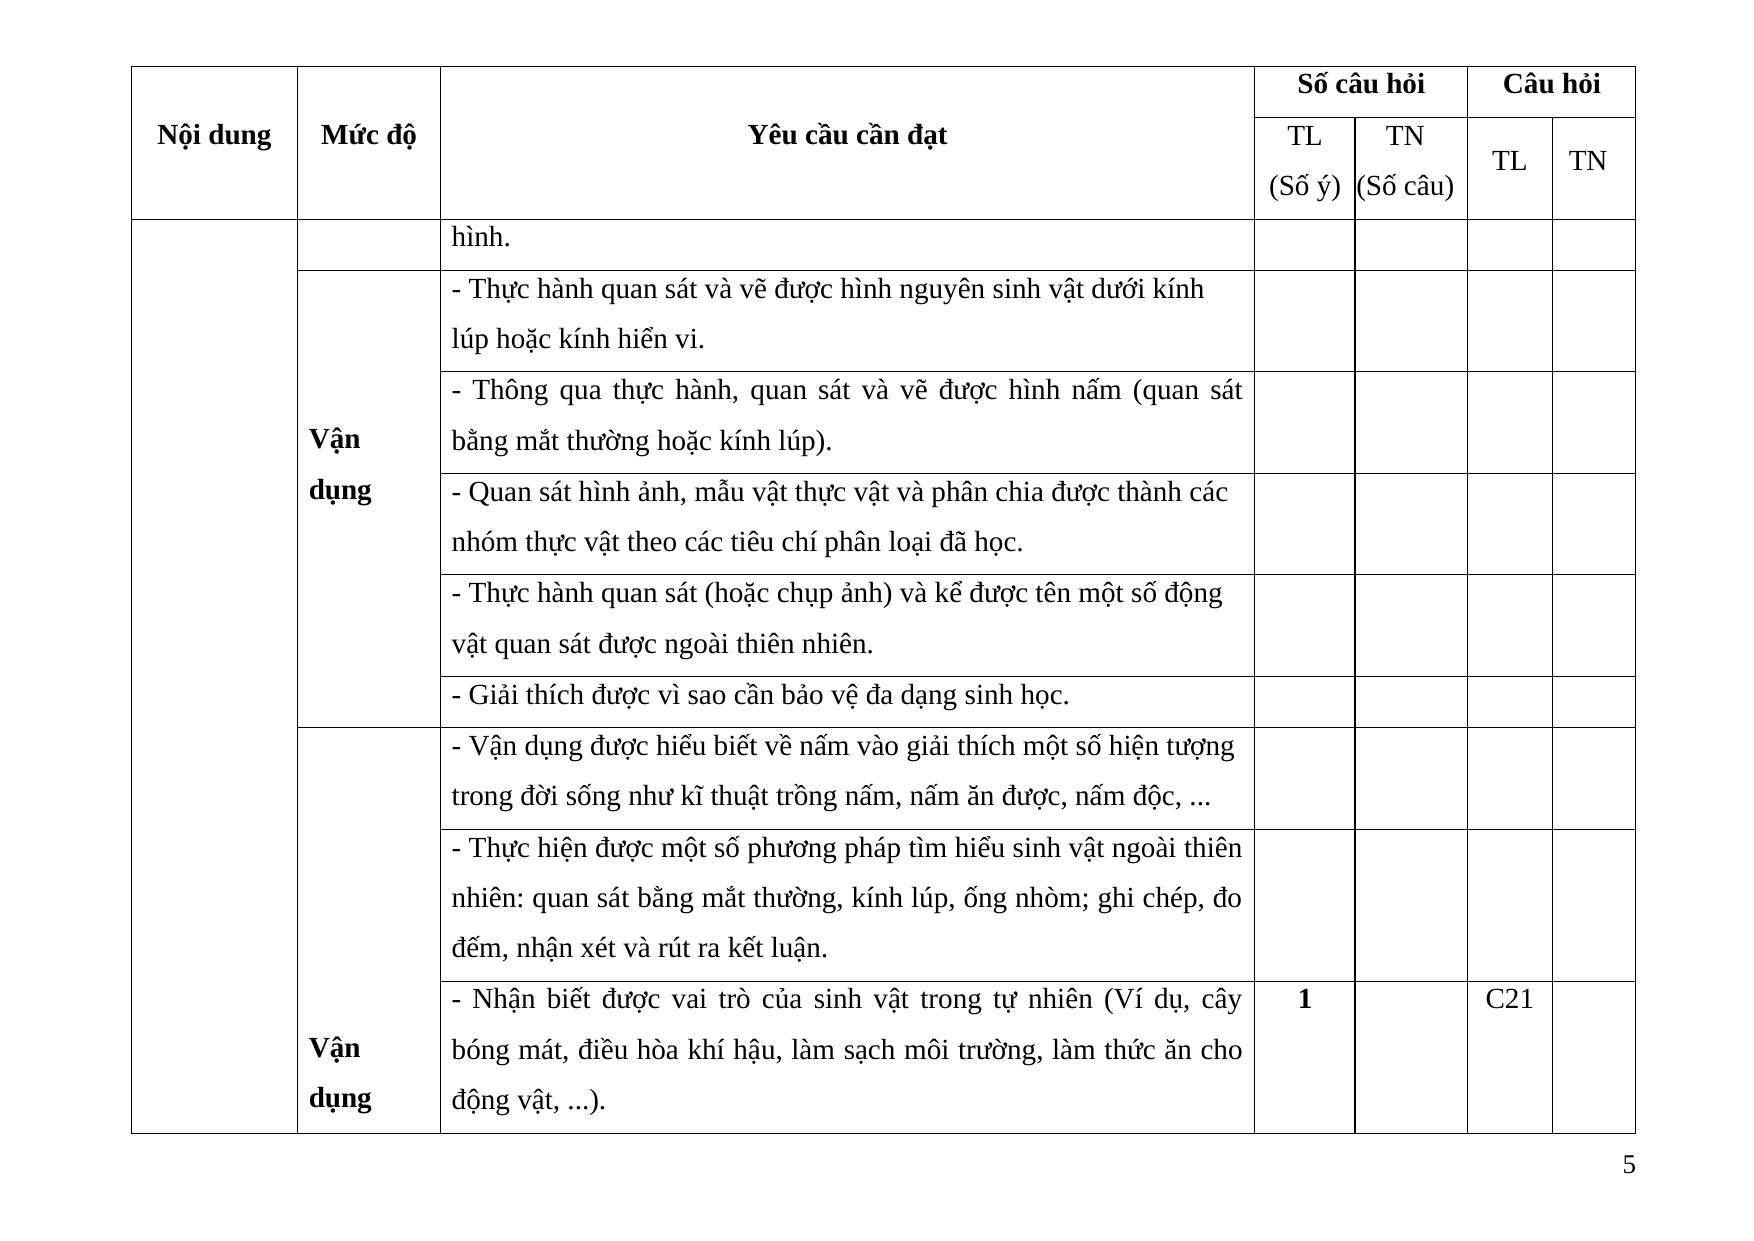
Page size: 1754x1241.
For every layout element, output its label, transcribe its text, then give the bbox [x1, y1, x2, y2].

table_cell [1356, 982, 1467, 1132]
table_cell [1553, 575, 1635, 676]
table_cell [1553, 271, 1635, 371]
table_cell [1468, 220, 1552, 270]
table_cell [1356, 474, 1467, 574]
table_cell [1255, 271, 1354, 371]
table_cell - Thực hành quan sát (hoặc chụp ảnh) và kể được tên một số động vật quan sát được ngoài thiên nhiên. [441, 575, 1254, 676]
table_cell [1255, 575, 1354, 676]
table_cell - Thực hiện được một số phương pháp tìm hiểu sinh vật ngoài thiên nhiên: quan sát bằng mắt thường, kính lúp, ống nhòm; ghi chép, đo đếm, nhận xét và rút ra kết luận. [441, 830, 1254, 981]
table_cell [1553, 220, 1635, 270]
table_cell [1553, 372, 1635, 473]
table_cell [1255, 220, 1354, 270]
table_cell [1356, 830, 1467, 981]
table_cell [1356, 728, 1467, 829]
table_cell [1468, 830, 1552, 981]
table_cell TL (Số ý) [1255, 118, 1354, 218]
table_cell [1255, 830, 1354, 981]
table_cell C21 [1468, 982, 1552, 1132]
table_cell TN [1553, 118, 1635, 218]
table_cell - Thực hành quan sát và vẽ được hình nguyên sinh vật dưới kính lúp hoặc kính hiển vi. [441, 271, 1254, 371]
table_cell [1553, 474, 1635, 574]
table_cell Vận dụng [298, 271, 440, 727]
table_cell [1255, 677, 1354, 727]
table_cell [1468, 271, 1552, 371]
table_cell [1356, 271, 1467, 371]
table_cell - Vận dụng được hiểu biết về nấm vào giải thích một số hiện tượng trong đời sống như kĩ thuật trồng nấm, nấm ăn được, nấm độc, ... [441, 728, 1254, 829]
table_cell [1553, 728, 1635, 829]
table_cell [1255, 728, 1354, 829]
table_cell [1468, 474, 1552, 574]
table_cell - Giải thích được vì sao cần bảo vệ đa dạng sinh học. [441, 677, 1254, 727]
table_cell [1255, 372, 1354, 473]
table_cell [1553, 677, 1635, 727]
table_cell Vận dụng cao: [298, 728, 440, 1132]
table_cell [1356, 575, 1467, 676]
table_cell TN (Số câu) [1356, 118, 1467, 218]
table_header Số câu hỏi [1255, 67, 1467, 117]
table_cell - Nhận biết được vai trò của sinh vật trong tự nhiên (Ví dụ, cây bóng mát, điều hòa khí hậu, làm sạch môi trường, làm thức ăn cho động vật, ...). [441, 982, 1254, 1132]
table_cell [1553, 982, 1635, 1132]
table_header Câu hỏi [1468, 67, 1635, 117]
table_header Nội dung [132, 67, 297, 218]
table_cell [1356, 677, 1467, 727]
table_cell [1468, 575, 1552, 676]
table_cell [1468, 677, 1552, 727]
table_cell - Thông qua thực hành, quan sát và vẽ được hình nấm (quan sát bằng mắt thường hoặc kính lúp). [441, 372, 1254, 473]
table_cell - Quan sát hình ảnh, mẫu vật thực vật và phân chia được thành các nhóm thực vật theo các tiêu chí phân loại đã học. [441, 474, 1254, 574]
table_cell [1255, 474, 1354, 574]
table_cell [1468, 728, 1552, 829]
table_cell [441, 220, 1254, 270]
table_header Mức độ [298, 67, 440, 218]
table_cell 1 [1255, 982, 1354, 1132]
table_header Yêu cầu cần đạt [441, 67, 1254, 218]
table_cell [1468, 372, 1552, 473]
table_cell [1553, 830, 1635, 981]
table_cell [1356, 220, 1467, 270]
table_cell TL [1468, 118, 1552, 218]
table_cell [1356, 372, 1467, 473]
